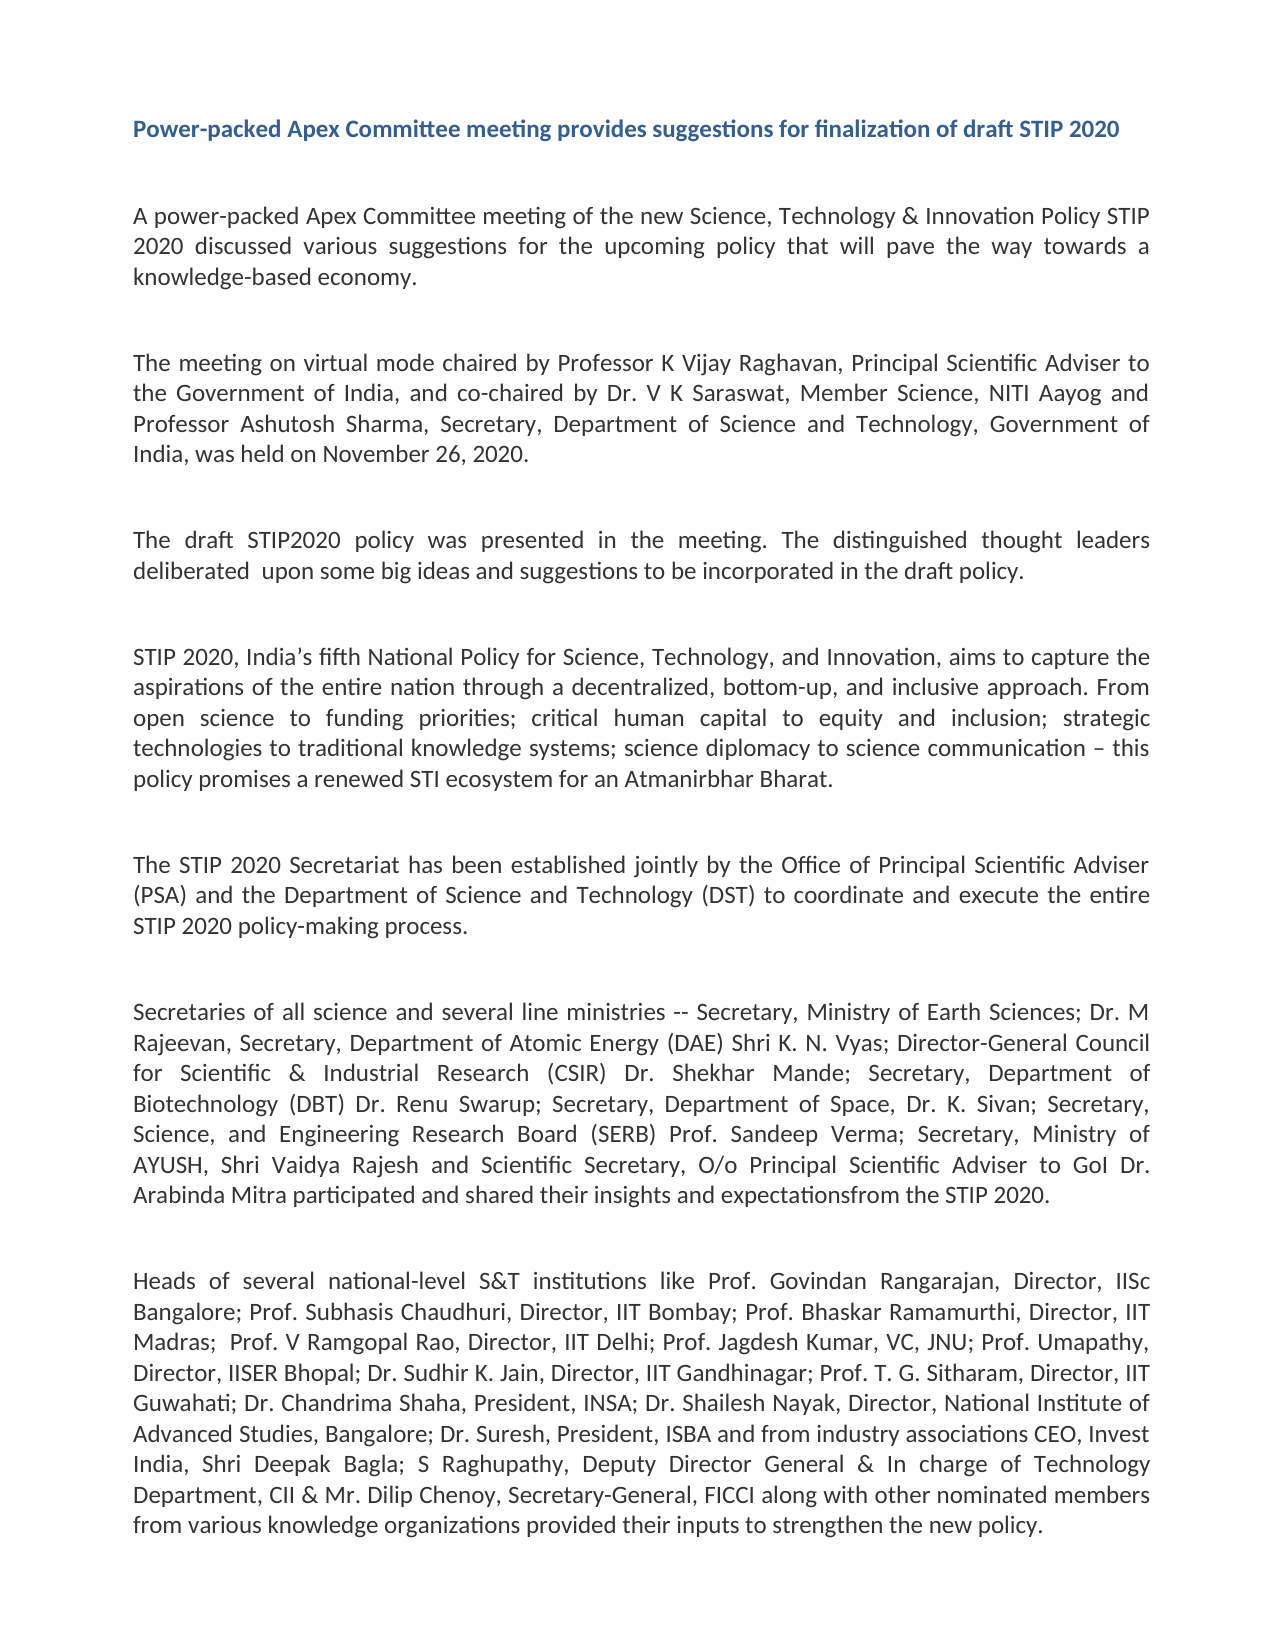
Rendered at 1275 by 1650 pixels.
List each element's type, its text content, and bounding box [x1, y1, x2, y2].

subtitle Power-packed Apex Committee meeting provides suggestions for finalization of draft STIP 2020 [133, 114, 1152, 187]
text A power-packed Apex Committee meeting of the new Science, Technology & Innovation Policy STIP 2020 discussed various suggestions for the upcoming policy that will pave the way towards a knowledge-based economy. [133, 200, 1152, 291]
text Secretaries of all science and several line ministries -- Secretary, Ministry of Earth Sciences; Dr. M Rajeevan, Secretary, Department of Atomic Energy (DAE) Shri K. N. Vyas; Director-General Council for Scientific & Industrial Research (CSIR) Dr. Shekhar Mande; Secretary, Department of Biotechnology (DBT) Dr. Renu Swarup; Secretary, Department of Space, Dr. K. Sivan; Secretary, Science, and Engineering Research Board (SERB) Prof. Sandeep Verma; Secretary, Ministry of AYUSH, Shri Vaidya Rajesh and Scientific Secretary, O/o Principal Scientific Adviser to GoI Dr. Arabinda Mitra participated and shared their insights and expectationsfrom the STIP 2020. [133, 996, 1152, 1210]
text STIP 2020, India’s fifth National Policy for Science, Technology, and Innovation, aims to capture the aspirations of the entire nation through a decentralized, bottom-up, and inclusive approach. From open science to funding priorities; critical human capital to equity and inclusion; strategic technologies to traditional knowledge systems; science diplomacy to science communication – this policy promises a renewed STI ecosystem for an Atmanirbhar Bharat. [133, 641, 1152, 794]
text The draft STIP2020 policy was presented in the meeting. The distinguished thought leaders deliberated upon some big ideas and suggestions to be incorporated in the draft policy. [133, 524, 1152, 586]
text The STIP 2020 Secretariat has been established jointly by the Office of Principal Scientific Adviser (PSA) and the Department of Science and Technology (DST) to coordinate and execute the entire STIP 2020 policy-making process. [133, 849, 1152, 941]
text The meeting on virtual mode chaired by Professor K Vijay Raghavan, Principal Scientific Adviser to the Government of India, and co-chaired by Dr. V K Saraswat, Member Science, NITI Aayog and Professor Ashutosh Sharma, Secretary, Department of Science and Technology, Government of India, was held on November 26, 2020. [133, 347, 1152, 469]
text Heads of several national-level S&T institutions like Prof. Govindan Rangarajan, Director, IISc Bangalore; Prof. Subhasis Chaudhuri, Director, IIT Bombay; Prof. Bhaskar Ramamurthi, Director, IIT Madras; Prof. V Ramgopal Rao, Director, IIT Delhi; Prof. Jagdesh Kumar, VC, JNU; Prof. Umapathy, Director, IISER Bhopal; Dr. Sudhir K. Jain, Director, IIT Gandhinagar; Prof. T. G. Sitharam, Director, IIT Guwahati; Dr. Chandrima Shaha, President, INSA; Dr. Shailesh Nayak, Director, National Institute of Advanced Studies, Bangalore; Dr. Suresh, President, ISBA and from industry associations CEO, Invest India, Shri Deepak Bagla; S Raghupathy, Deputy Director General & In charge of Technology Department, CII & Mr. Dilip Chenoy, Secretary-General, FICCI along with other nominated members from various knowledge organizations provided their inputs to strengthen the new policy. [133, 1265, 1152, 1540]
